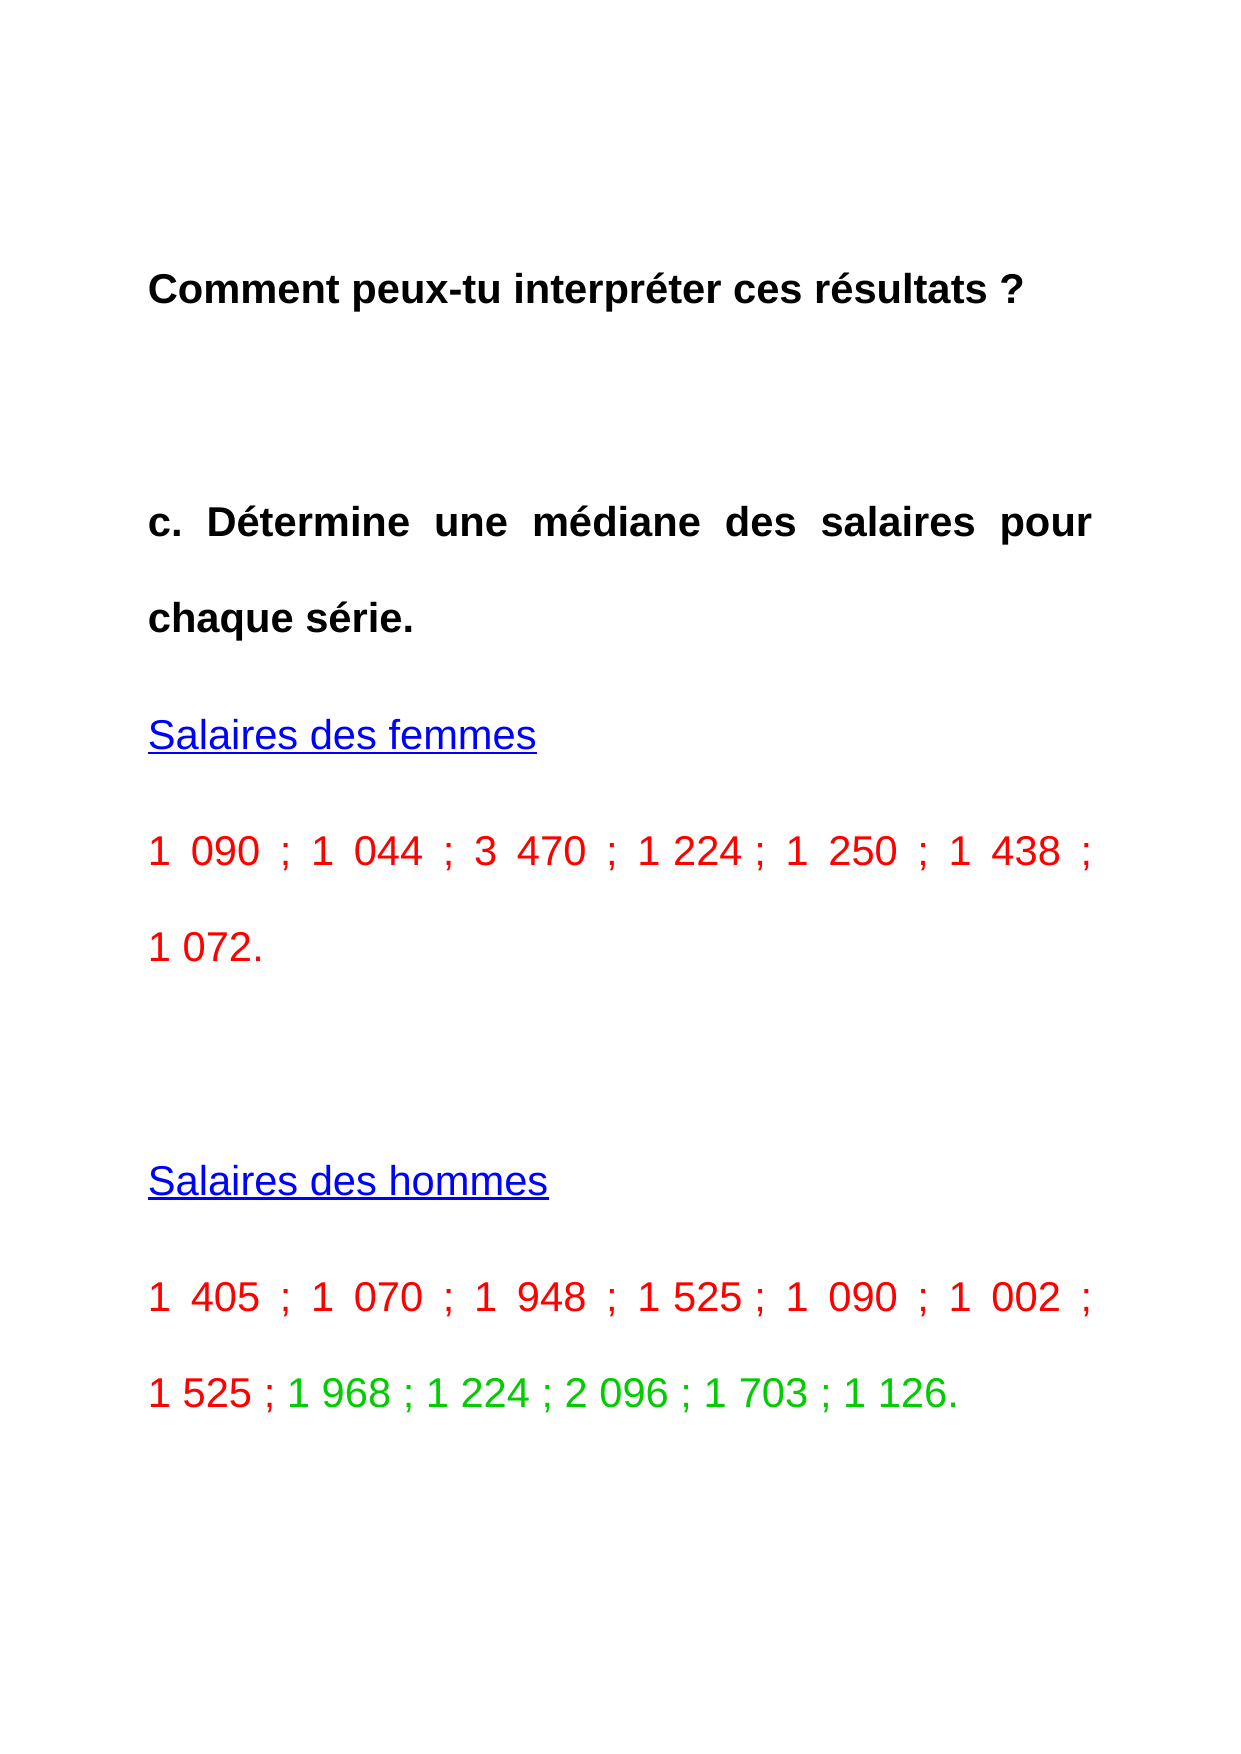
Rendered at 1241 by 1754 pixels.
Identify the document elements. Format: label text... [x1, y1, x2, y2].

text 1 090 ; 1 044 ; 3 470 ; 1 224 ; 1 250 ; 1 438 ; 1 072. [148, 827, 1093, 971]
text Salaires des hommes [148, 1156, 1093, 1204]
text Salaires des femmes [148, 710, 1093, 758]
text Comment peux-tu interpréter ces résultats ? [148, 264, 1093, 312]
text 1 405 ; 1 070 ; 1 948 ; 1 525 ; 1 090 ; 1 002 ; 1 525 ; 1 968 ; 1 224 ; 2 096 ; 1 703 ; 1 126. [148, 1273, 1093, 1416]
text c. Détermine une médiane des salaires pour chaque série. [148, 498, 1093, 641]
